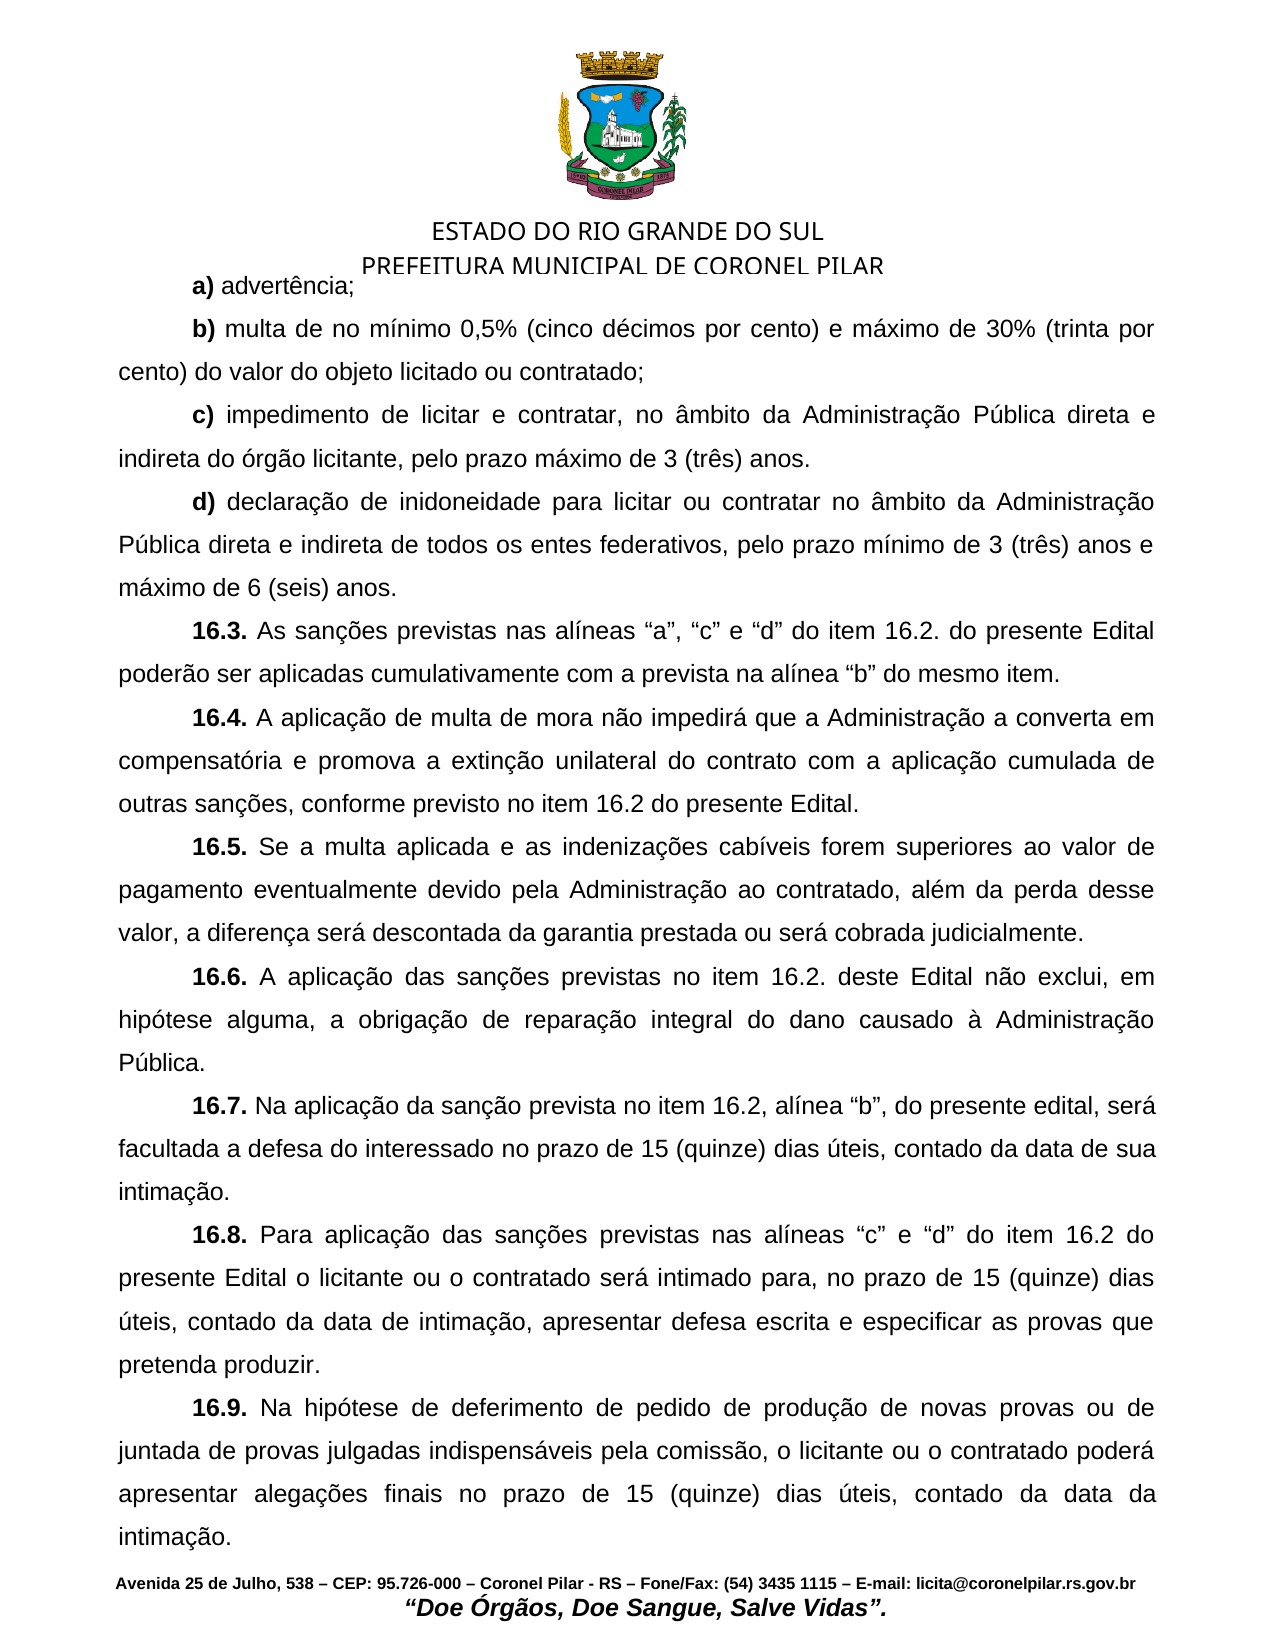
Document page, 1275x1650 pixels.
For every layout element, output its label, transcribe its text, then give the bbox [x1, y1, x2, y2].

list multa de no mínimo 0,5% (cinco décimos por cento) e máximo de 30% (trinta por cento) do valor do objeto licitado ou contratado; [118, 314, 1156, 386]
list A aplicação das sanções previstas no item 16.2. deste Edital não exclui, em hipótese alguma, a obrigação de reparação integral do dano causado à Administração Pública. [118, 961, 1156, 1076]
list declaração de inidoneidade para licitar ou contratar no âmbito da Administração Pública direta e indireta de todos os entes federativos, pelo prazo mínimo de 3 (três) anos e máximo de 6 (seis) anos. [118, 487, 1156, 602]
list A aplicação de multa de mora não impedirá que a Administração a converta em compensatória e promova a extinção unilateral do contrato com a aplicação cumulada de outras sanções, conforme previsto no item 16.2 do presente Edital. [118, 703, 1156, 818]
list Para aplicação das sanções previstas nas alíneas “c” e “d” do item 16.2 do presente Edital o licitante ou o contratado será intimado para, no prazo de 15 (quinze) dias úteis, contado da data de intimação, apresentar defesa escrita e especificar as provas que pretenda produzir. [118, 1220, 1156, 1378]
list Se a multa aplicada e as indenizações cabíveis forem superiores ao valor de pagamento eventualmente devido pela Administração ao contratado, além da perda desse valor, a diferença será descontada da garantia prestada ou será cobrada judicialmente. [118, 832, 1156, 947]
list impedimento de licitar e contratar, no âmbito da Administração Pública direta e indireta do órgão licitante, pelo prazo máximo de 3 (três) anos. [118, 400, 1156, 472]
list As sanções previstas nas alíneas “a”, “c” e “d” do item 16.2. do presente Edital poderão ser aplicadas cumulativamente com a prevista na alínea “b” do mesmo item. [118, 616, 1156, 688]
list Na hipótese de deferimento de pedido de produção de novas provas ou de juntada de provas julgadas indispensáveis pela comissão, o licitante ou o contratado poderá apresentar alegações finais no prazo de 15 (quinze) dias úteis, contado da data da intimação. [118, 1393, 1156, 1551]
picture [553, 51, 687, 200]
list Na aplicação da sanção prevista no item 16.2, alínea “b”, do presente edital, será facultada a defesa do interessado no prazo de 15 (quinze) dias úteis, contado da data de sua intimação. [118, 1091, 1156, 1206]
list advertência; [192, 271, 1200, 299]
